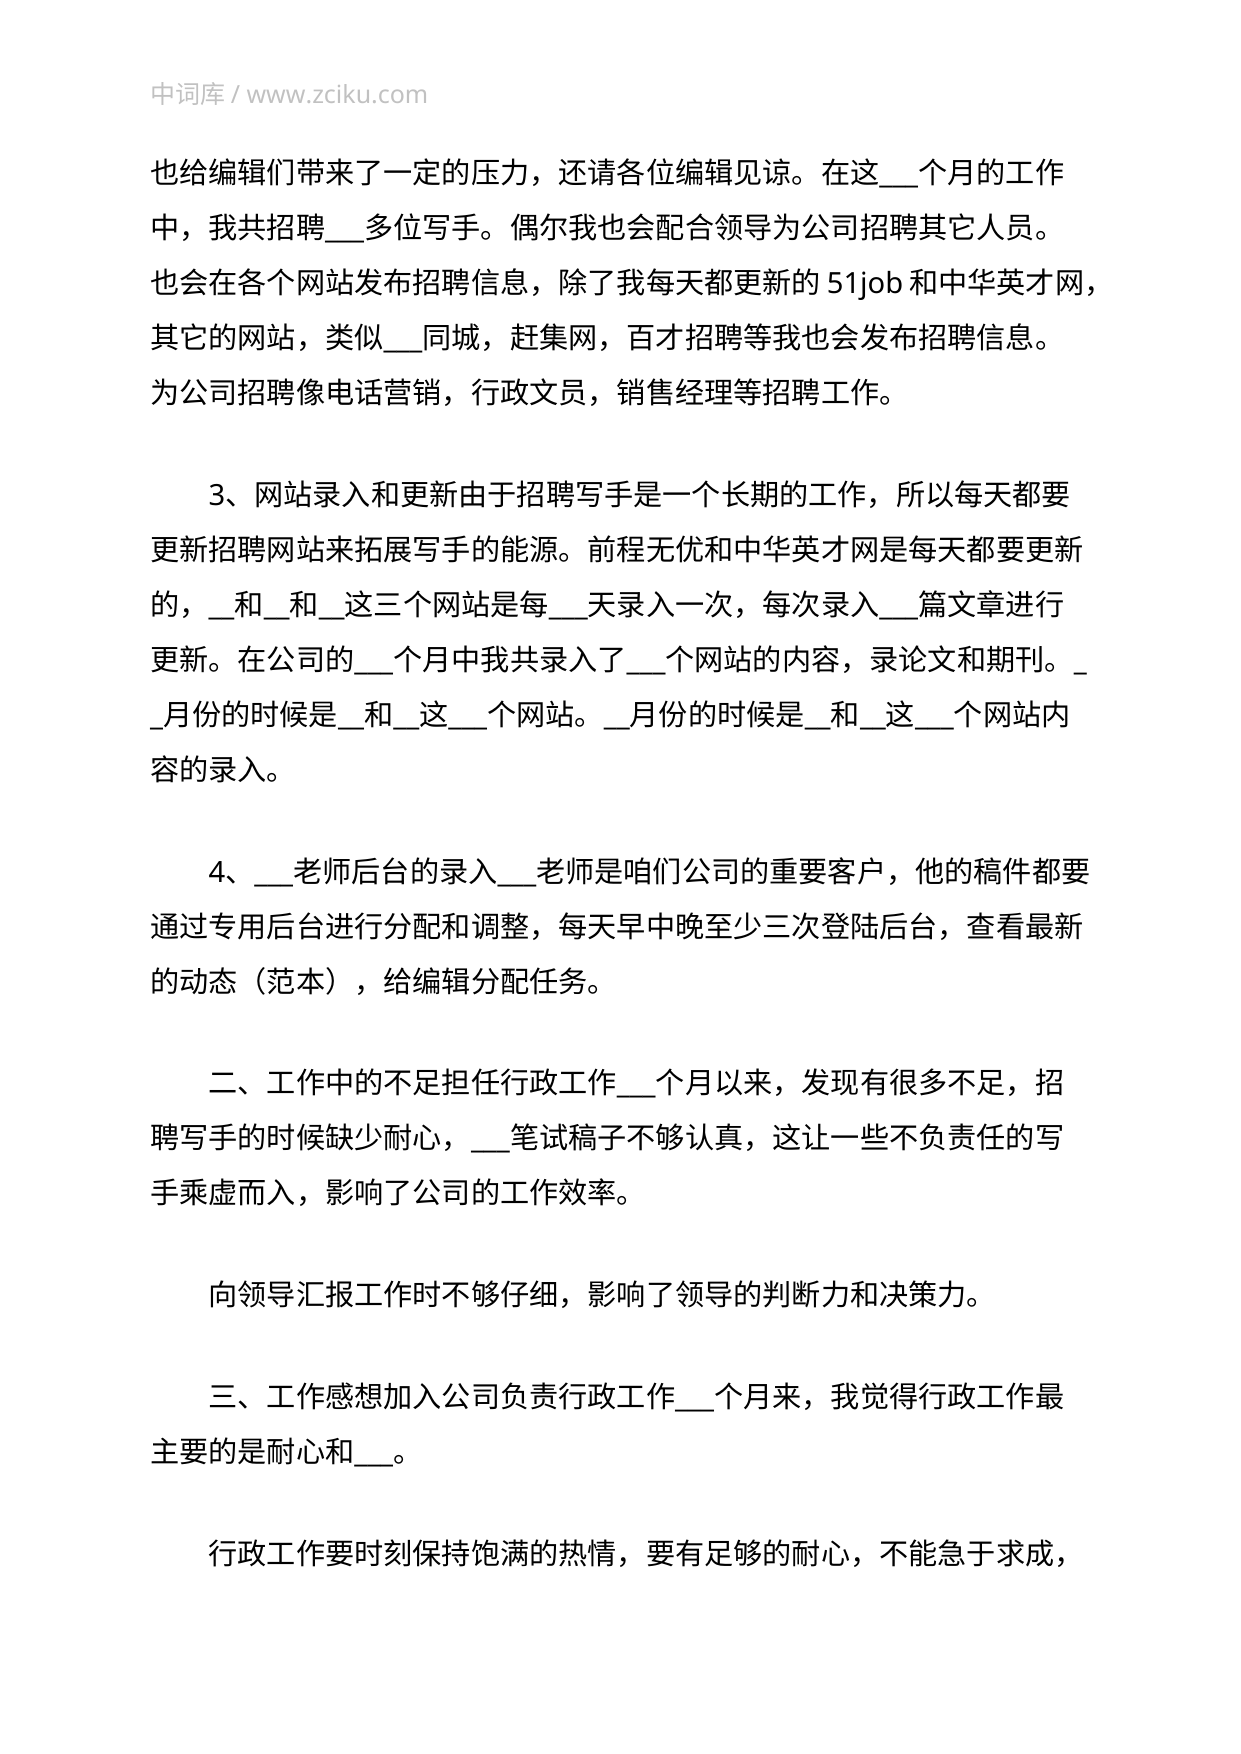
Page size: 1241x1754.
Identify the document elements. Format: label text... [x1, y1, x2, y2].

text 向领导汇报工作时不够仔细，影响了领导的判断力和决策力。 [150, 1272, 1090, 1314]
text 二、工作中的不足担任行政工作___个月以来，发现有很多不足，招聘写手的时候缺少耐心，___笔试稿子不够认真，这让一些不负责任的写手乘虚而入，影响了公司的工作效率。 [150, 1060, 1090, 1212]
text 4、___老师后台的录入___老师是咱们公司的重要客户，他的稿件都要通过专用后台进行分配和调整，每天早中晚至少三次登陆后台，查看最新的动态（范本），给编辑分配任务。 [150, 848, 1090, 1001]
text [150, 1531, 1090, 1573]
text 3、网站录入和更新由于招聘写手是一个长期的工作，所以每天都要更新招聘网站来拓展写手的能源。前程无优和中华英才网是每天都要更新的，__和__和__这三个网站是每___天录入一次，每次录入___篇文章进行更新。在公司的___个月中我共录入了___个网站的内容，录论文和期刊。__月份的时候是__和__这___个网站。__月份的时候是__和__这___个网站内容的录入。 [150, 472, 1090, 789]
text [150, 150, 1090, 412]
text 三、工作感想加入公司负责行政工作___个月来，我觉得行政工作最主要的是耐心和___。 [150, 1374, 1090, 1471]
